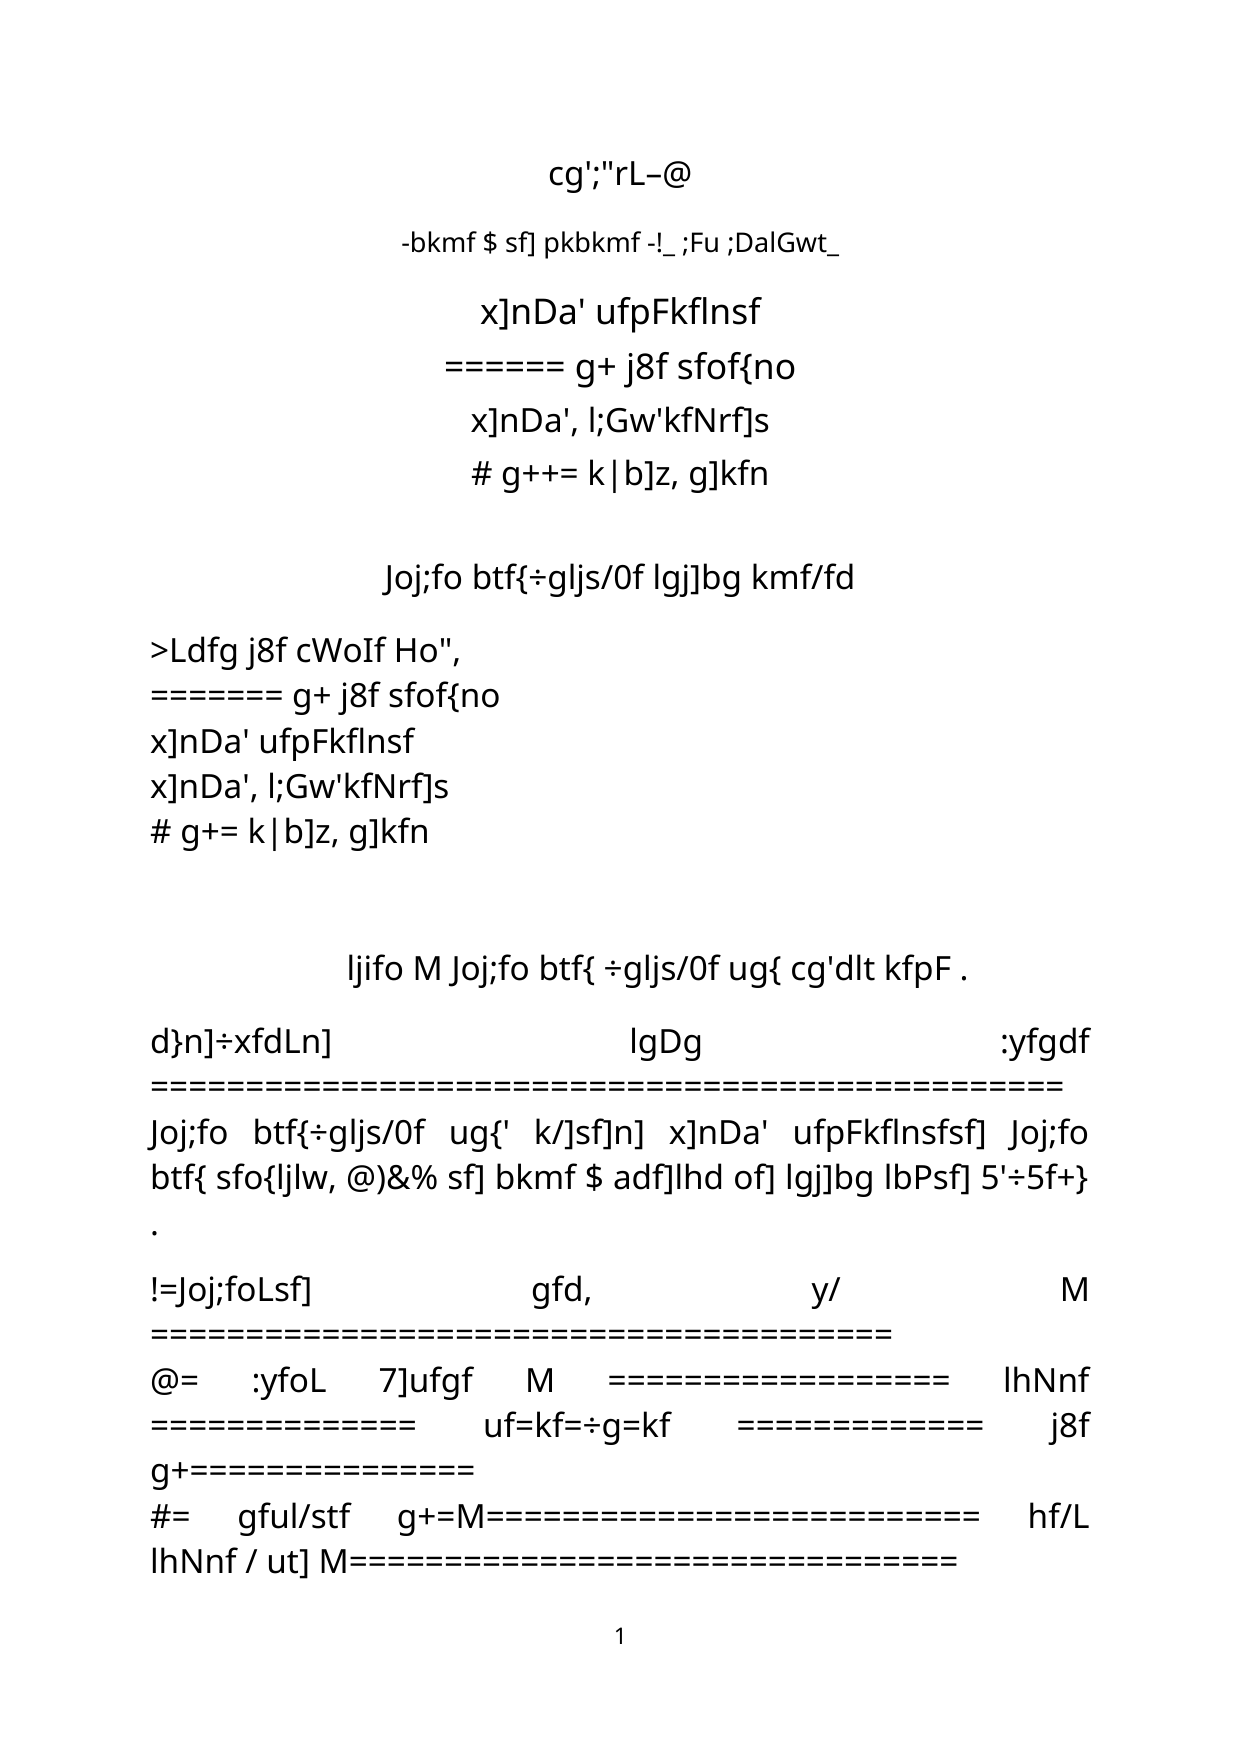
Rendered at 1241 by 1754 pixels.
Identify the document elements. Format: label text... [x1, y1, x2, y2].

text # g++= k|b]z, g]kfn [150, 449, 1090, 495]
text ====== g+ j8f sfof{no [150, 342, 1090, 390]
text x]nDa', l;Gw'kfNrf]s [150, 763, 1090, 808]
text -bkmf $ sf] pkbkmf -!_ ;Fu ;DalGwt_ [150, 223, 1090, 260]
text Joj;fo btf{÷gljs/0f lgj]bg kmf/fd [150, 554, 1090, 599]
text #= gful/stf g+=M========================== hf/L lhNnf / ut] M================================ [150, 1493, 1090, 1583]
text # g+= k|b]z, g]kfn [150, 808, 1090, 854]
text @= :yfoL 7]ufgf M ================== lhNnf ============== uf=kf=÷g=kf ============= j8f g+=============== [150, 1356, 1090, 1493]
text ljifo M Joj;fo btf{ ÷gljs/0f ug{ cg'dlt kfpF . [150, 944, 1090, 990]
text !=Joj;foLsf] gfd, y/ M ======================================= [150, 1266, 1090, 1356]
text ======= g+ j8f sfof{no [150, 672, 1090, 717]
text x]nDa', l;Gw'kfNrf]s [150, 397, 1090, 442]
text x]nDa' ufpFkflnsf [150, 717, 1090, 763]
text d}n]÷xfdLn] lgDg :yfgdf ================================================ Joj;fo btf{÷gljs/0f ug{' k/]sf]n] x]nDa' ufpFkflnsfsf] Joj;fo btf{ sfo{ljlw, @)&% sf] bkmf $ adf]lhd of] lgj]bg lbPsf] 5'÷5f+} . [150, 1018, 1090, 1245]
text >Ldfg j8f cWoIf Ho", [150, 627, 1090, 672]
text x]nDa' ufpFkflnsf [150, 286, 1090, 334]
text cg';"rL–@ [150, 150, 1090, 195]
